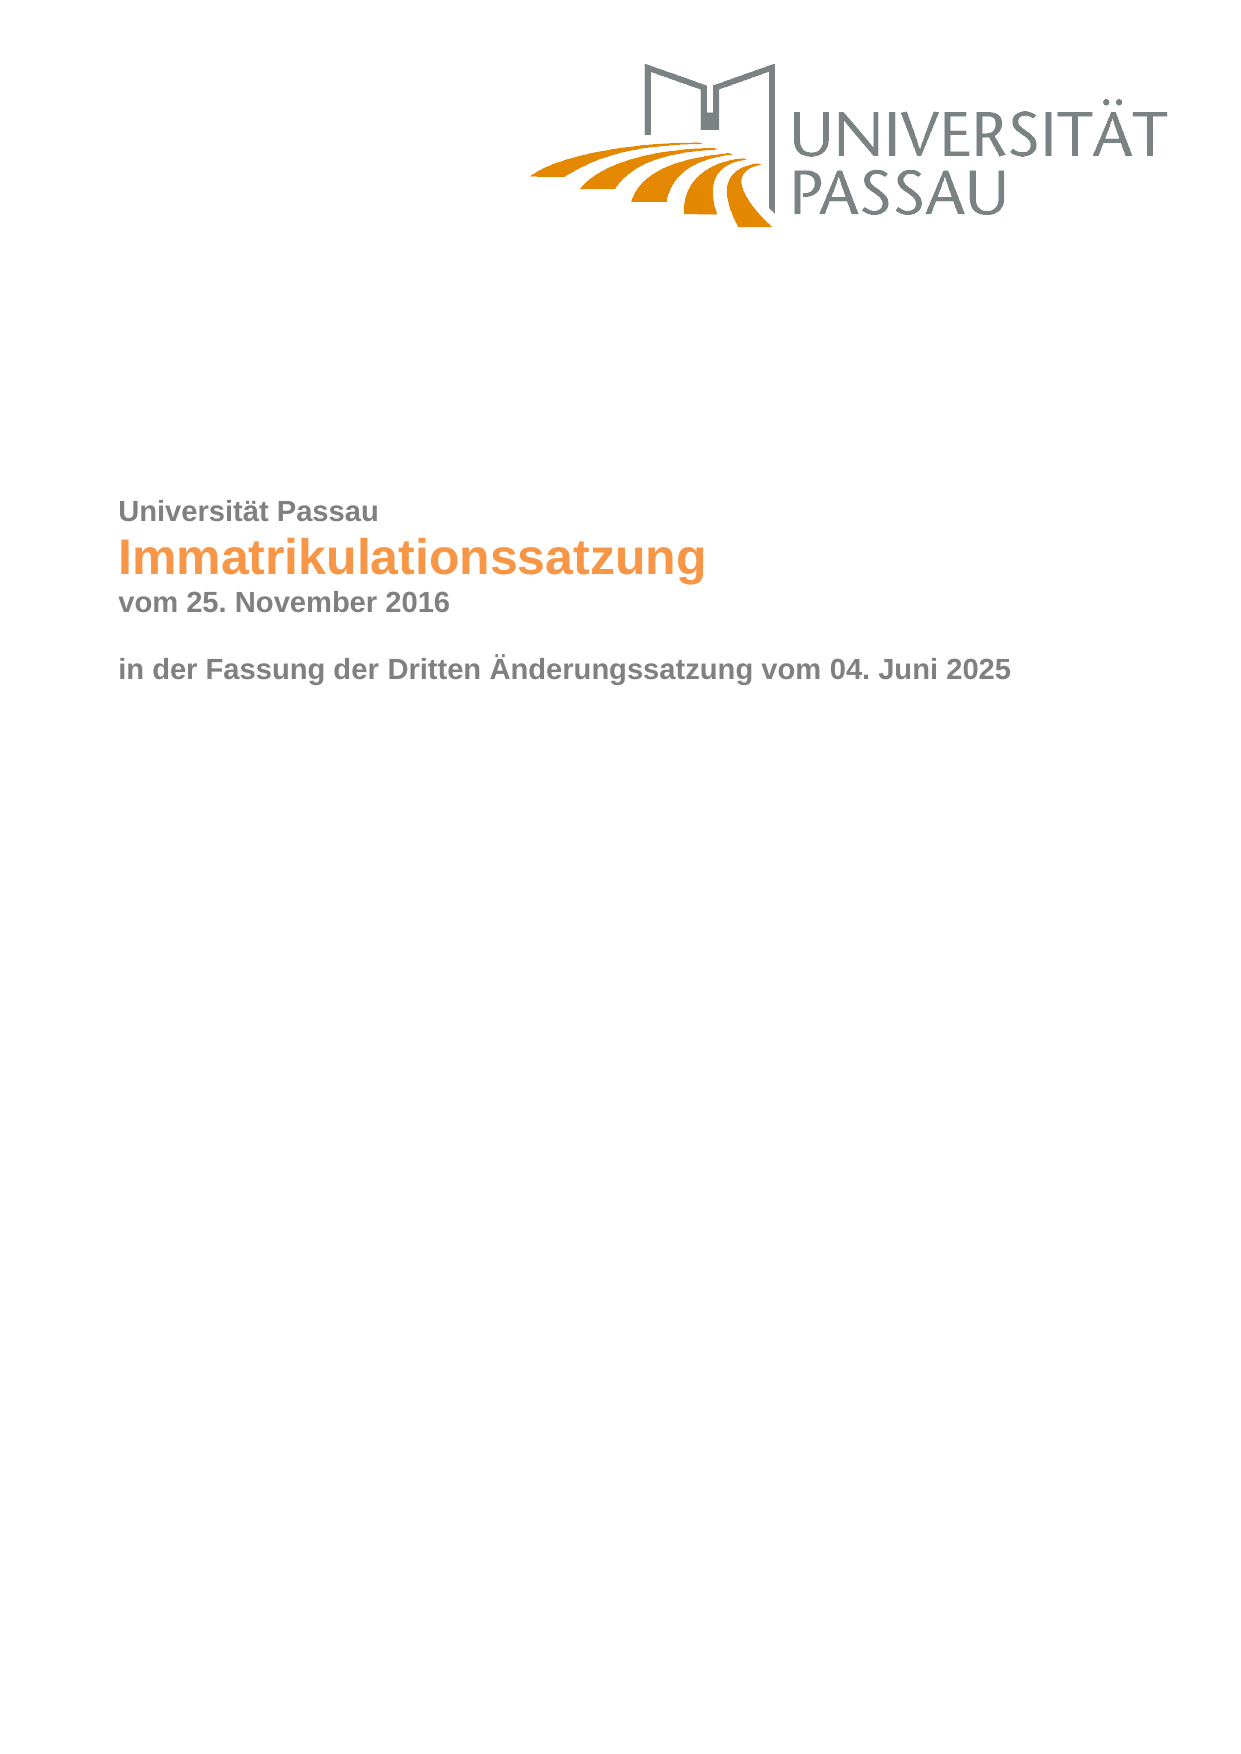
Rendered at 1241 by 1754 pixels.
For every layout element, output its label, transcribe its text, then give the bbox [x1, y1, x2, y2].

text Universität Passau [118, 493, 1093, 527]
text vom 25. November 2016 [118, 584, 1093, 618]
picture [530, 64, 1168, 228]
text in der Fassung der Dritten Änderungssatzung vom 04. Juni 2025 [118, 652, 1137, 685]
text Immatrikulationssatzung [118, 527, 1093, 584]
